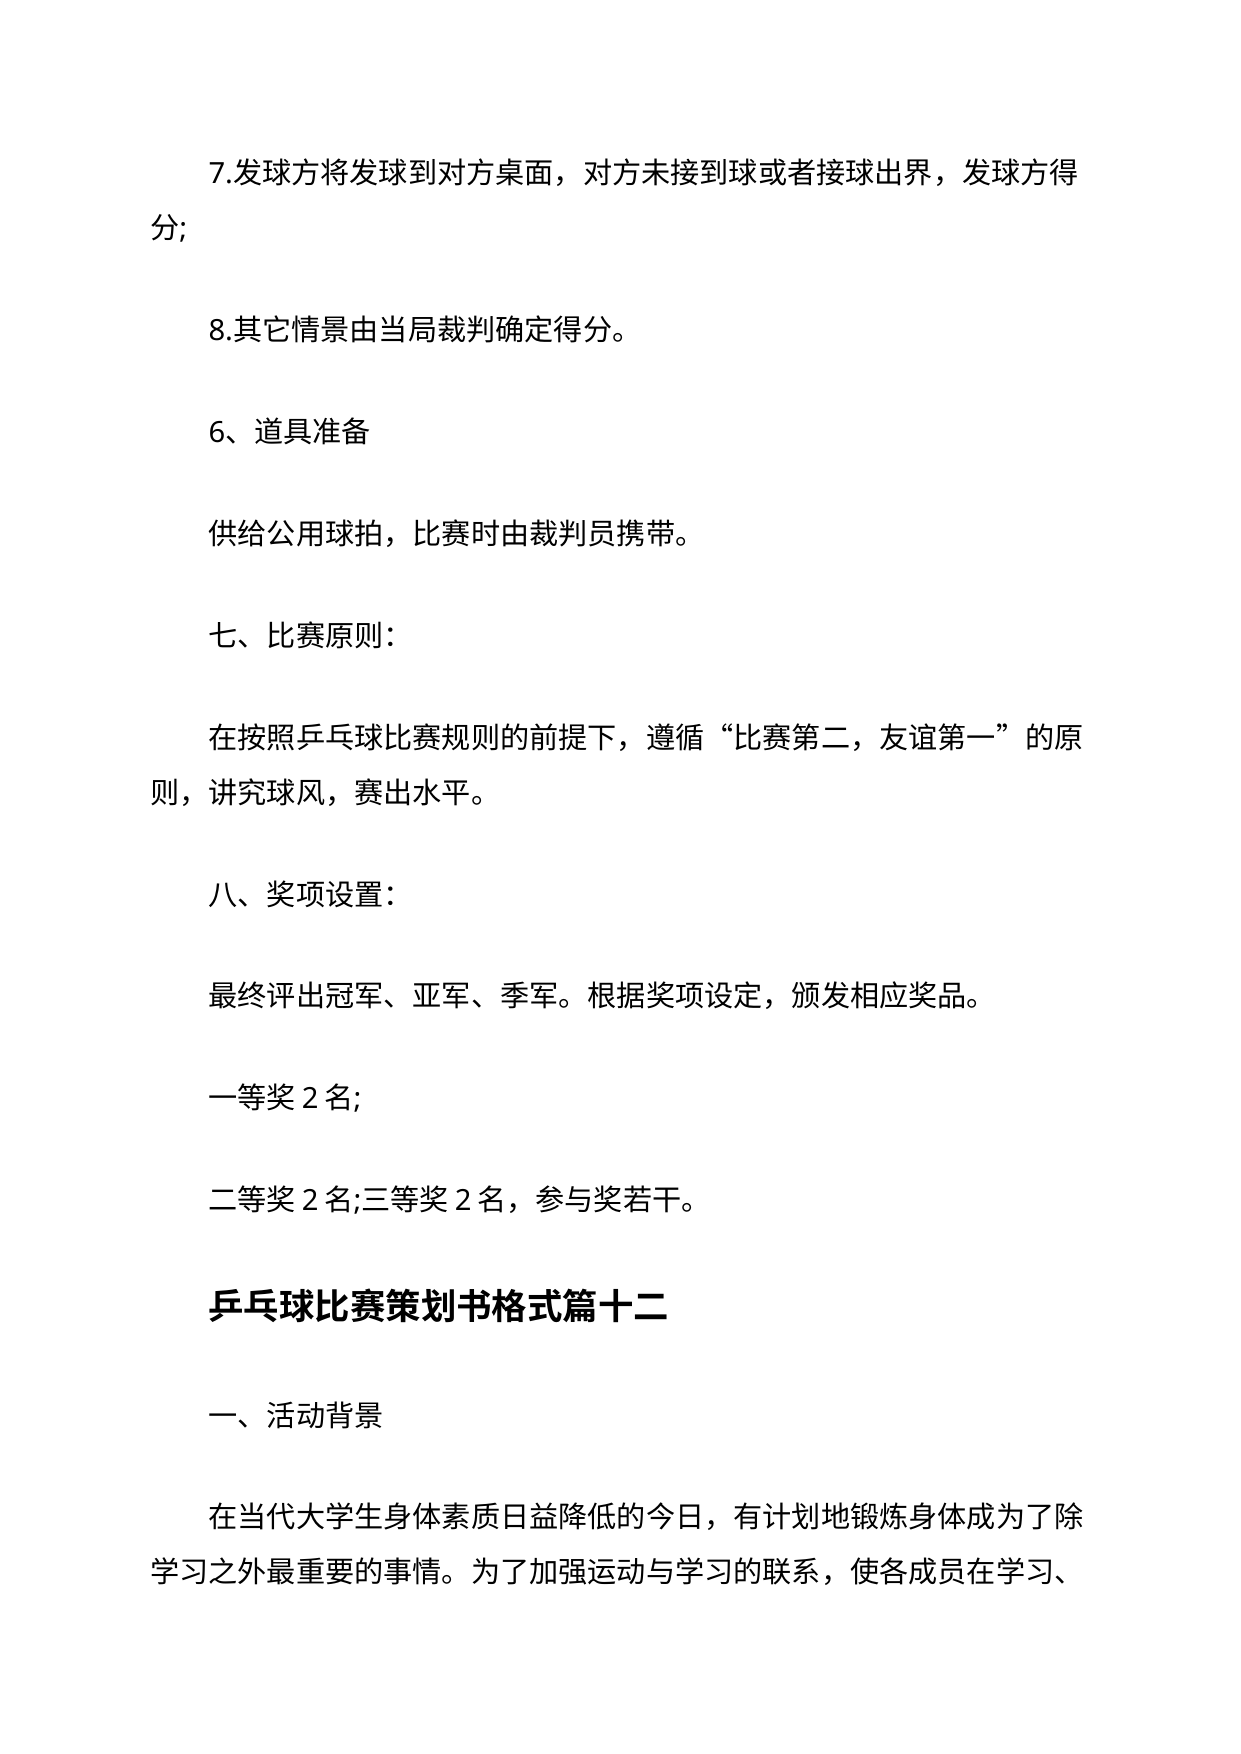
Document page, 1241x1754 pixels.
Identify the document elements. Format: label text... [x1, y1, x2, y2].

text 供给公用球拍，比赛时由裁判员携带。 [150, 511, 1090, 553]
text 二等奖2名;三等奖2名，参与奖若干。 [150, 1177, 1090, 1219]
text 在按照乒乓球比赛规则的前提下，遵循“比赛第二，友谊第一”的原则，讲究球风，赛出水平。 [150, 714, 1090, 812]
text 乒乓球比赛策划书格式篇十二 [150, 1279, 1090, 1330]
text 8.其它情景由当局裁判确定得分。 [150, 307, 1090, 349]
text 一、活动背景 [150, 1392, 1090, 1434]
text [150, 1494, 1090, 1591]
text 一等奖2名; [150, 1075, 1090, 1117]
text 最终评出冠军、亚军、季军。根据奖项设定，颁发相应奖品。 [150, 973, 1090, 1015]
text 7.发球方将发球到对方桌面，对方未接到球或者接球出界，发球方得分; [150, 150, 1090, 247]
text 七、比赛原则： [150, 613, 1090, 655]
text 八、奖项设置： [150, 871, 1090, 913]
text 6、道具准备 [150, 409, 1090, 451]
